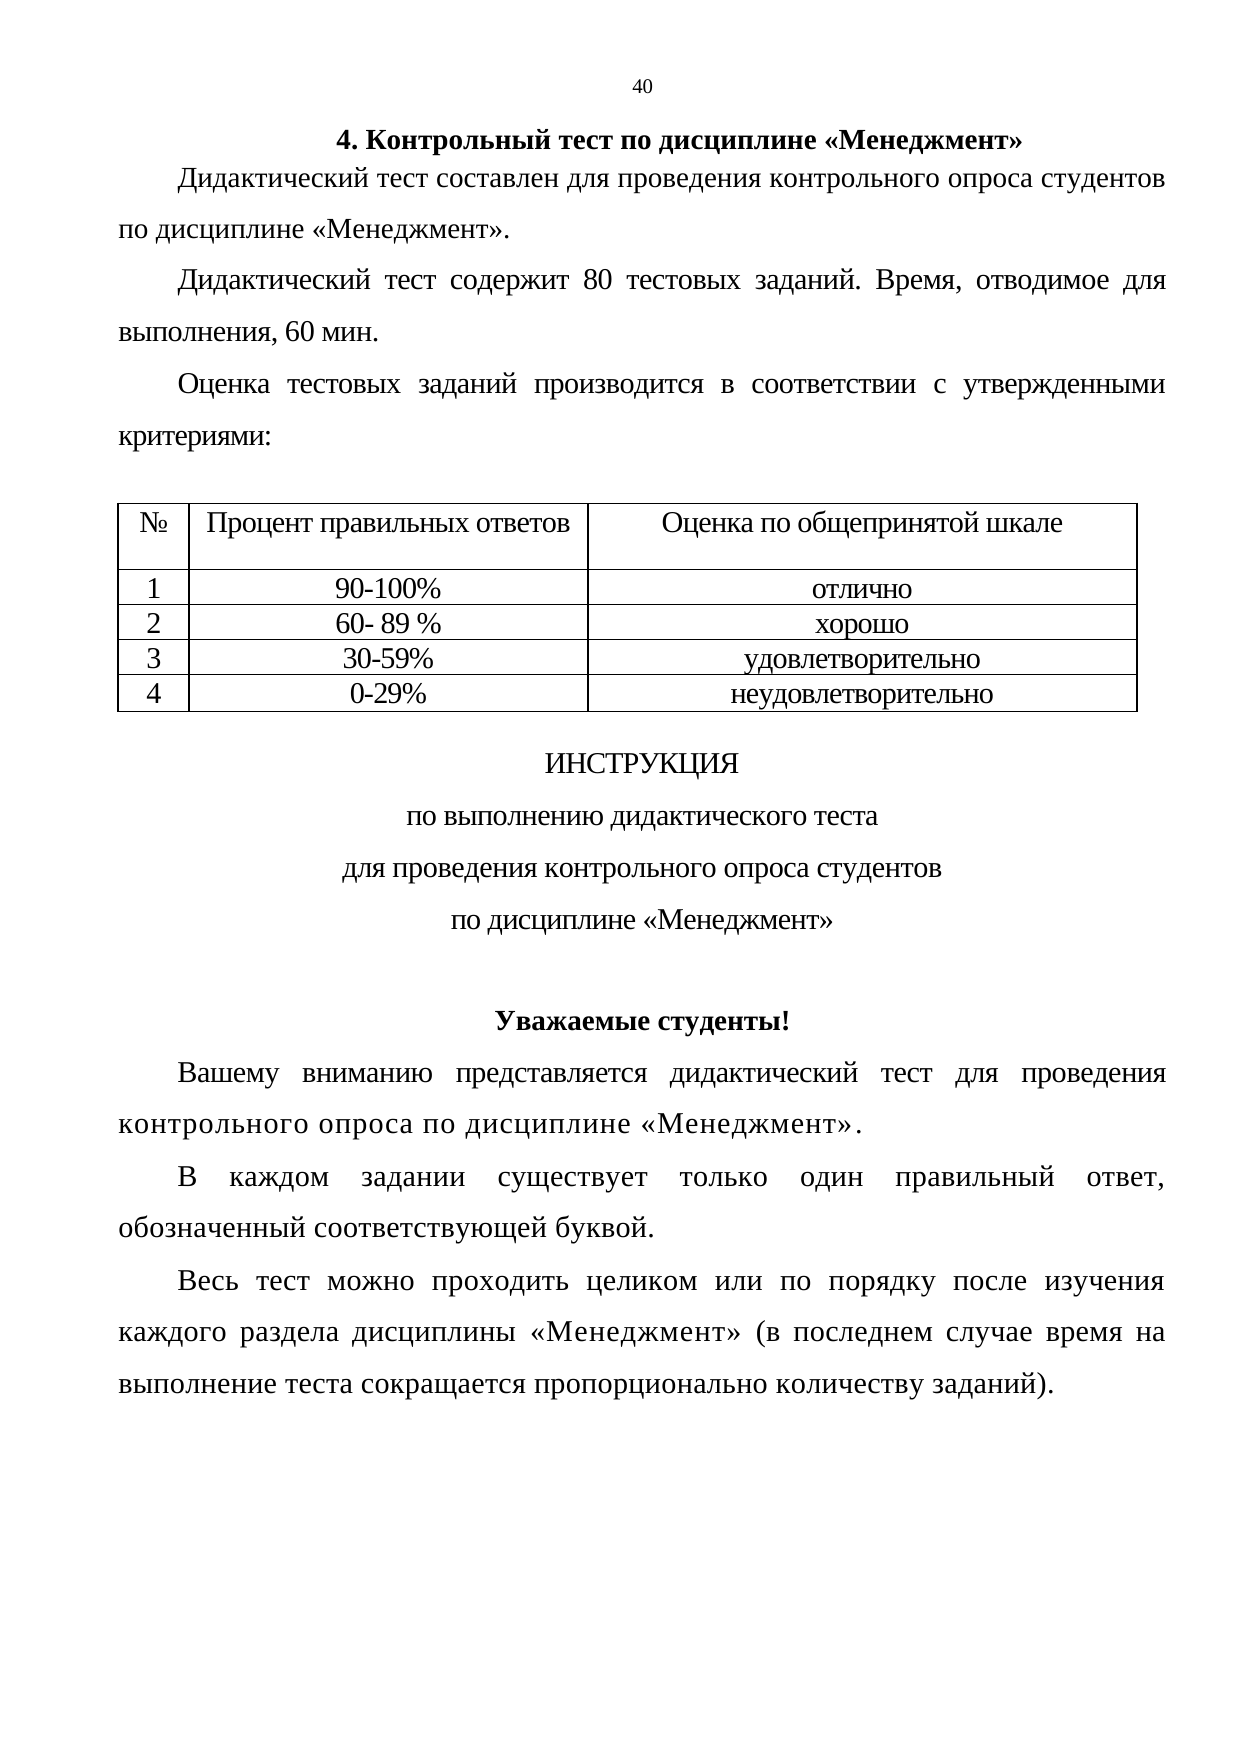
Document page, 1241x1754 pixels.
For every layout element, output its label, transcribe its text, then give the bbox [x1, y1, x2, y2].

text по выполнению дидактического теста [118, 797, 1167, 832]
text Дидактический тест составлен для проведения контрольного опроса студентов по дисциплине «Менеджмент». [118, 161, 1167, 244]
text Оценка тестовых заданий производится в соответствии с утвержденными критериями: [118, 365, 1166, 452]
table_cell 30-59% [190, 640, 587, 674]
table_header № [119, 504, 188, 569]
table_cell отлично [589, 570, 1136, 604]
text Весь тест можно проходить целиком или по порядку после изучения каждого раздела дисциплины «Менеджмент» (в последнем случае время на выполнение теста сокращается пропорционально количеству заданий). [118, 1262, 1167, 1400]
text для проведения контрольного опроса студентов [118, 849, 1167, 884]
text Дидактический тест содержит 80 тестовых заданий. Время, отводимое для выполнения, 60 мин. [118, 261, 1167, 348]
table_cell 2 [119, 605, 188, 639]
text Вашему вниманию представляется дидактический тест для проведения контрольного опроса по дисциплине «Менеджмент». [118, 1054, 1167, 1140]
table_header Оценка по общепринятой шкале [589, 504, 1136, 569]
table_cell 90-100% [190, 570, 587, 604]
table_cell 0-29% [190, 675, 587, 711]
table_cell удовлетворительно [873, 640, 1136, 674]
table_cell хорошо [848, 605, 1136, 639]
text ИНСТРУКЦИЯ [118, 745, 1167, 780]
table_cell 60- 89 % [190, 605, 587, 639]
text В каждом задании существует только один правильный ответ, обозначенный соответствующей буквой. [118, 1158, 1167, 1244]
text 4. Контрольный тест по дисциплине «Менеджмент» [118, 122, 1167, 156]
text по дисциплине «Менеджмент» [118, 901, 1167, 936]
table_cell 4 [119, 675, 188, 711]
table_cell 3 [119, 640, 188, 674]
table_header Процент правильных ответов [190, 504, 587, 569]
text Уважаемые студенты! [118, 1003, 1167, 1037]
table_cell удовлетворительно [589, 640, 758, 674]
table_cell 1 [119, 570, 188, 604]
table_cell неудовлетворительно [589, 675, 1136, 711]
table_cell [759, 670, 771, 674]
table_cell хорошо [589, 605, 845, 639]
